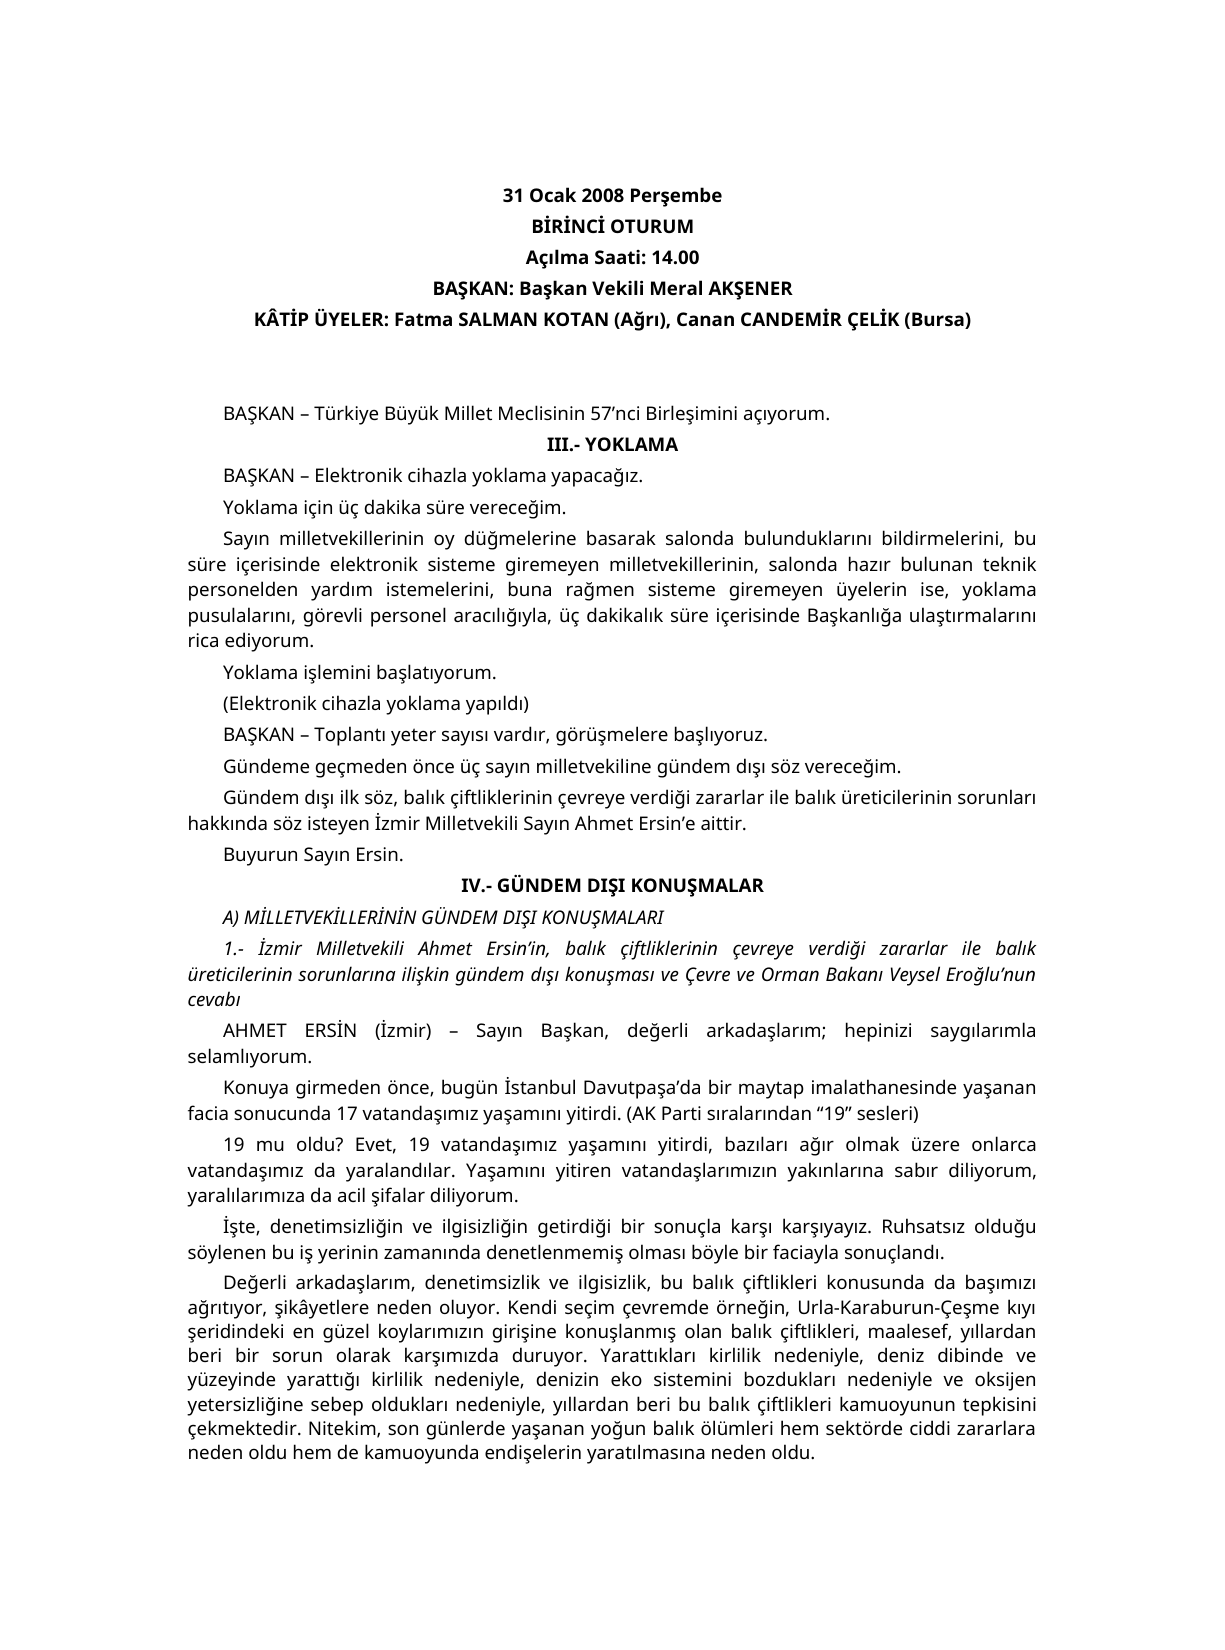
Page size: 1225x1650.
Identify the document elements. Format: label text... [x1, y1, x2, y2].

text BAŞKAN – Türkiye Büyük Millet Meclisinin 57’nci Birleşimini açıyorum. [187, 400, 1037, 425]
text İşte, denetimsizliğin ve ilgisizliğin getirdiği bir sonuçla karşı karşıyayız. Ruhsatsız olduğu söylenen bu iş yerinin zamanında denetlenmemiş olması böyle bir faciayla sonuçlandı. [187, 1213, 1037, 1264]
text Açılma Saati: 14.00 [187, 244, 1037, 269]
text Değerli arkadaşlarım, denetimsizlik ve ilgisizlik, bu balık çiftlikleri konusunda da başımızı ağrıtıyor, şikâyetlere neden oluyor. Kendi seçim çevremde örneğin, Urla-Karaburun-Çeşme kıyı şeridindeki en güzel koylarımızın girişine konuşlanmış olan balık çiftlikleri, maalesef, yıllardan beri bir sorun olarak karşımızda duruyor. Yarattıkları kirlilik nedeniyle, deniz dibinde ve yüzeyinde yarattığı kirlilik nedeniyle, denizin eko sistemini bozdukları nedeniyle ve oksijen yetersizliğine sebep oldukları nedeniyle, yıllardan beri bu balık çiftlikleri kamuoyunun tepkisini çekmektedir. Nitekim, son günlerde yaşanan yoğun balık ölümleri hem sektörde ciddi zararlara neden oldu hem de kamuoyunda endişelerin yaratılmasına neden oldu. [187, 1270, 1037, 1464]
text Buyurun Sayın Ersin. [187, 841, 1037, 866]
text BAŞKAN: Başkan Vekili Meral AKŞENER [187, 275, 1037, 300]
text Sayın milletvekillerinin oy düğmelerine basarak salonda bulunduklarını bildirmelerini, bu süre içerisinde elektronik sisteme giremeyen milletvekillerinin, salonda hazır bulunan teknik personelden yardım istemelerini, buna rağmen sisteme giremeyen üyelerin ise, yoklama pusulalarını, görevli personel aracılığıyla, üç dakikalık süre içerisinde Başkanlığa ulaştırmalarını rica ediyorum. [187, 525, 1037, 653]
text 19 mu oldu? Evet, 19 vatandaşımız yaşamını yitirdi, bazıları ağır olmak üzere onlarca vatandaşımız da yaralandılar. Yaşamını yitiren vatandaşlarımızın yakınlarına sabır diliyorum, yaralılarımıza da acil şifalar diliyorum. [187, 1131, 1037, 1208]
text AHMET ERSİN (İzmir) – Sayın Başkan, değerli arkadaşlarım; hepinizi saygılarımla selamlıyorum. [187, 1017, 1037, 1068]
text Konuya girmeden önce, bugün İstanbul Davutpaşa’da bir maytap imalathanesinde yaşanan facia sonucunda 17 vatandaşımız yaşamını yitirdi. (AK Parti sıralarından “19” sesleri) [187, 1074, 1037, 1125]
text Yoklama için üç dakika süre vereceğim. [187, 494, 1037, 519]
text IV.- GÜNDEM DIŞI KONUŞMALAR [187, 872, 1037, 898]
text III.- YOKLAMA [187, 431, 1037, 457]
text 31 Ocak 2008 Perşembe [187, 183, 1037, 208]
text BAŞKAN – Toplantı yeter sayısı vardır, görüşmelere başlıyoruz. [187, 721, 1037, 747]
text Gündeme geçmeden önce üç sayın milletvekiline gündem dışı söz vereceğim. [187, 753, 1037, 778]
text Yoklama işlemini başlatıyorum. [187, 659, 1037, 684]
text A) MİLLETVEKİLLERİNİN GÜNDEM DIŞI KONUŞMALARI [187, 904, 1037, 929]
text BAŞKAN – Elektronik cihazla yoklama yapacağız. [187, 462, 1037, 488]
text (Elektronik cihazla yoklama yapıldı) [187, 690, 1037, 716]
text BİRİNCİ OTURUM [187, 214, 1037, 239]
text Gündem dışı ilk söz, balık çiftliklerinin çevreye verdiği zararlar ile balık üreticilerinin sorunları hakkında söz isteyen İzmir Milletvekili Sayın Ahmet Ersin’e aittir. [187, 784, 1037, 835]
text 1.- İzmir Milletvekili Ahmet Ersin’in, balık çiftliklerinin çevreye verdiği zararlar ile balık üreticilerinin sorunlarına ilişkin gündem dışı konuşması ve Çevre ve Orman Bakanı Veysel Eroğlu’nun cevabı [187, 935, 1037, 1012]
text KÂTİP ÜYELER: Fatma SALMAN KOTAN (Ağrı), Canan CANDEMİR ÇELİK (Bursa) [187, 306, 1037, 331]
